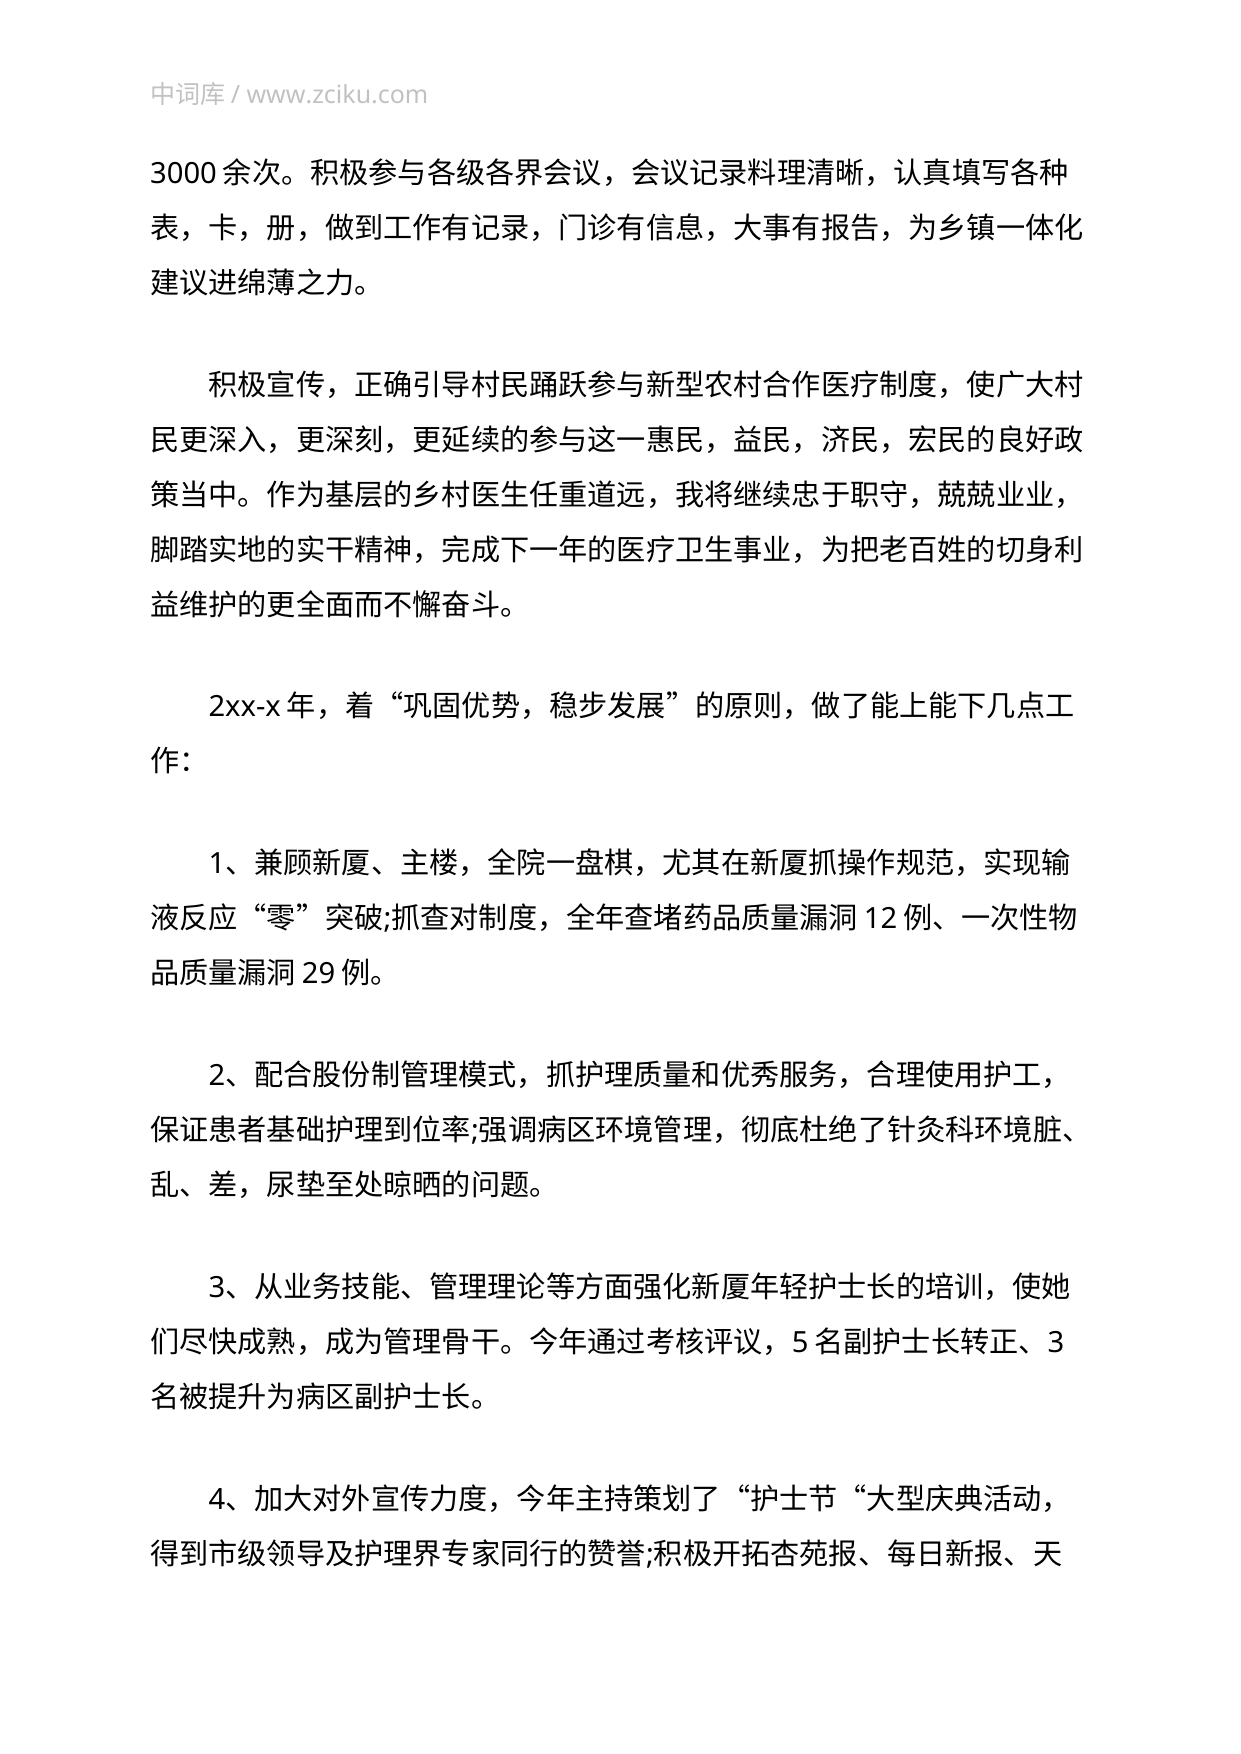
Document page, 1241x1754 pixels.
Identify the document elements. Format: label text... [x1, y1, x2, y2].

text 积极宣传，正确引导村民踊跃参与新型农村合作医疗制度，使广大村民更深入，更深刻，更延续的参与这一惠民，益民，济民，宏民的良好政策当中。作为基层的乡村医生任重道远，我将继续忠于职守，兢兢业业，脚踏实地的实干精神，完成下一年的医疗卫生事业，为把老百姓的切身利益维护的更全面而不懈奋斗。 [150, 362, 1090, 623]
text 2xx-x年，着“巩固优势，稳步发展”的原则，做了能上能下几点工作： [150, 683, 1090, 780]
text 1、兼顾新厦、主楼，全院一盘棋，尤其在新厦抓操作规范，实现输液反应“零”突破;抓查对制度，全年查堵药品质量漏洞12例、一次性物品质量漏洞29例。 [150, 840, 1090, 992]
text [150, 1475, 1090, 1573]
text 2、配合股份制管理模式，抓护理质量和优秀服务，合理使用护工，保证患者基础护理到位率;强调病区环境管理，彻底杜绝了针灸科环境脏、乱、差，尿垫至处晾晒的问题。 [150, 1052, 1090, 1204]
text 3、从业务技能、管理理论等方面强化新厦年轻护士长的培训，使她们尽快成熟，成为管理骨干。今年通过考核评议，5名副护士长转正、3名被提升为病区副护士长。 [150, 1263, 1090, 1416]
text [150, 150, 1090, 302]
